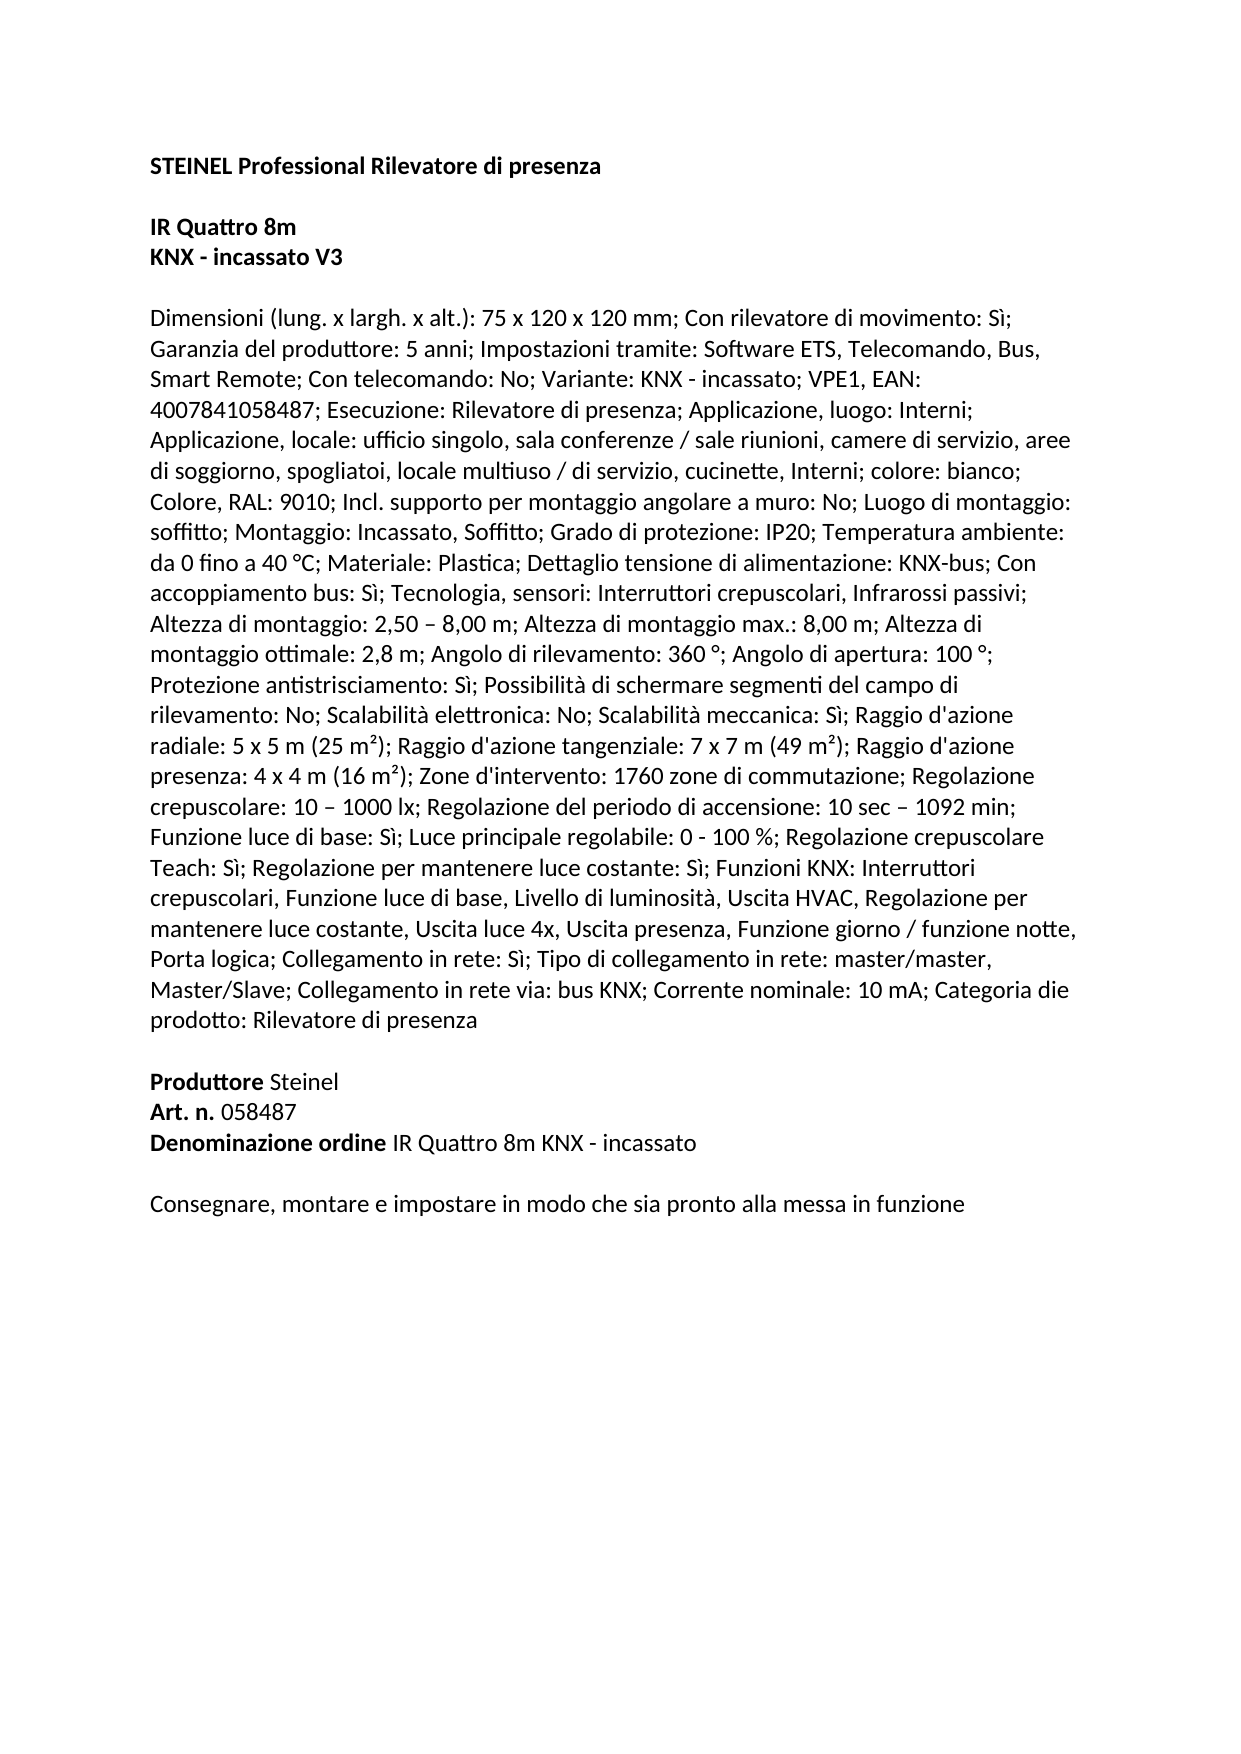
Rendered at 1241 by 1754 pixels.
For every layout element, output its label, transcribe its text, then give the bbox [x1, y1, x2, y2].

text Consegnare, montare e impostare in modo che sia pronto alla messa in funzione [150, 1188, 1090, 1218]
text Denominazione ordine IR Quattro 8m KNX - incassato [150, 1127, 1090, 1157]
text IR Quattro 8m [150, 211, 1090, 242]
text Dimensioni (lung. x largh. x alt.): 75 x 120 x 120 mm; Con rilevatore di movimento: Sì; Garanzia del produttore: 5 anni; Impostazioni tramite: Software ETS, Telecomando, Bus, Smart Remote; Con telecomando: No; Variante: KNX - incassato; VPE1, EAN: 4007841058487; Esecuzione: Rilevatore di presenza; Applicazione, luogo: Interni; Applicazione, locale: ufficio singolo, sala conferenze / sale riunioni, camere di servizio, aree di soggiorno, spogliatoi, locale multiuso / di servizio, cucinette, Interni; colore: bianco; Colore, RAL: 9010; Incl. supporto per montaggio angolare a muro: No; Luogo di montaggio: soffitto; Montaggio: Incassato, Soffitto; Grado di protezione: IP20; Temperatura ambiente: da 0 fino a 40 °C; Materiale: Plastica; Dettaglio tensione di alimentazione: KNX-bus; Con accoppiamento bus: Sì; Tecnologia, sensori: Interruttori crepuscolari, Infrarossi passivi; Altezza di montaggio: 2,50 – 8,00 m; Altezza di montaggio max.: 8,00 m; Altezza di montaggio ottimale: 2,8 m; Angolo di rilevamento: 360 °; Angolo di apertura: 100 °; Protezione antistrisciamento: Sì; Possibilità di schermare segmenti del campo di rilevamento: No; Scalabilità elettronica: No; Scalabilità meccanica: Sì; Raggio d'azione radiale: 5 x 5 m (25 m²); Raggio d'azione tangenziale: 7 x 7 m (49 m²); Raggio d'azione presenza: 4 x 4 m (16 m²); Zone d'intervento: 1760 zone di commutazione; Regolazione crepuscolare: 10 – 1000 lx; Regolazione del periodo di accensione: 10 sec – 1092 min; Funzione luce di base: Sì; Luce principale regolabile: 0 - 100 %; Regolazione crepuscolare Teach: Sì; Regolazione per mantenere luce costante: Sì; Funzioni KNX: Interruttori crepuscolari, Funzione luce di base, Livello di luminosità, Uscita HVAC, Regolazione per mantenere luce costante, Uscita luce 4x, Uscita presenza, Funzione giorno / funzione notte, Porta logica; Collegamento in rete: Sì; Tipo di collegamento in rete: master/master, Master/Slave; Collegamento in rete via: bus KNX; Corrente nominale: 10 mA; Categoria die prodotto: Rilevatore di presenza [150, 303, 1090, 1035]
text STEINEL Professional Rilevatore di presenza [150, 150, 1090, 181]
text KNX - incassato V3 [150, 242, 1090, 272]
text Art. n. 058487 [150, 1096, 1090, 1127]
text Produttore Steinel [150, 1066, 1090, 1096]
